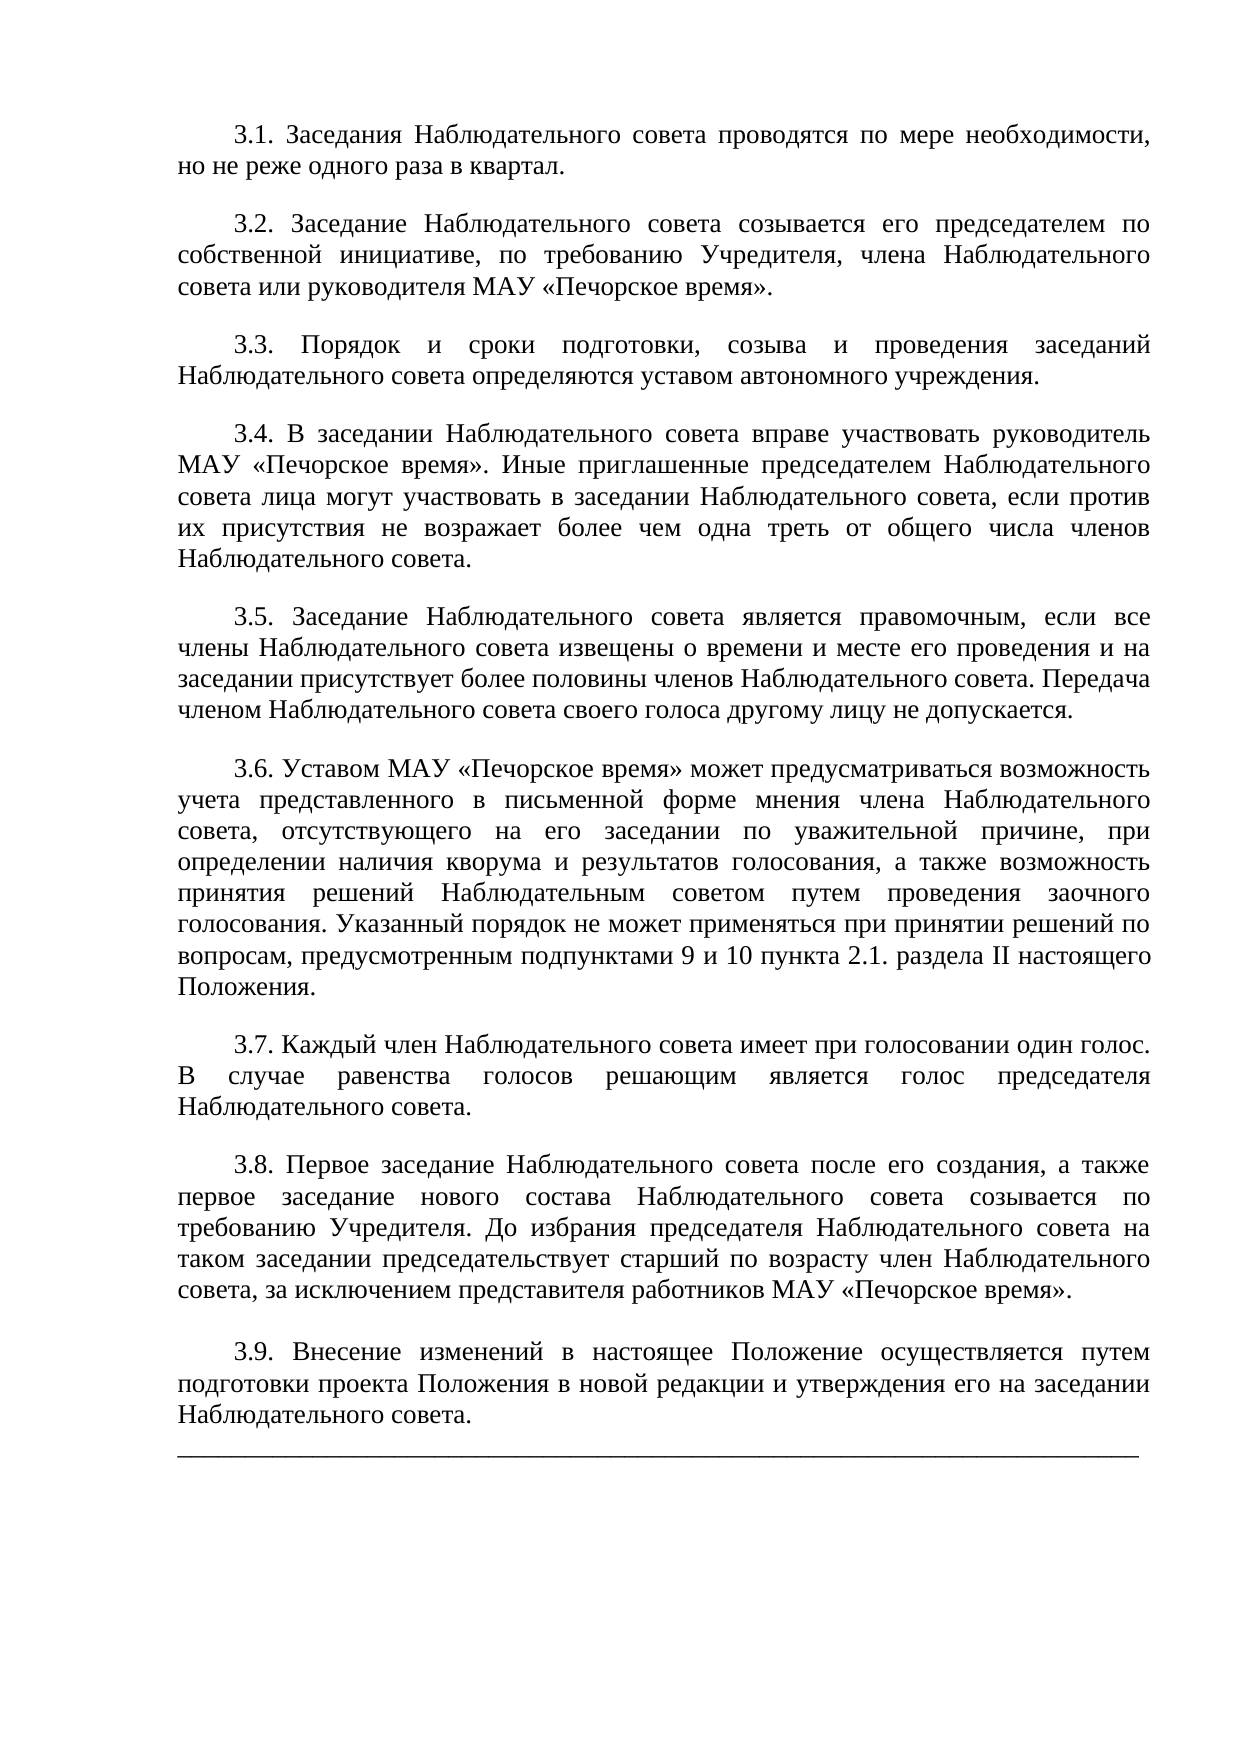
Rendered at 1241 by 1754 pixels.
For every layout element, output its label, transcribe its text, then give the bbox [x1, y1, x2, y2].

text 3.3. Порядок и сроки подготовки, созыва и проведения заседаний Наблюдательного совета определяются уставом автономного учреждения. [177, 328, 1152, 390]
text 3.4. В заседании Наблюдательного совета вправе участвовать руководитель МАУ «Печорское время». Иные приглашенные председателем Наблюдательного совета лица могут участвовать в заседании Наблюдательного совета, если против их присутствия не возражает более чем одна треть от общего числа членов Наблюдательного совета. [177, 417, 1152, 573]
text _______________________________________________________________________ [177, 1429, 1152, 1460]
text 3.2. Заседание Наблюдательного совета созывается его председателем по собственной инициативе, по требованию Учредителя, члена Наблюдательного совета или руководителя МАУ «Печорское время». [177, 207, 1152, 301]
text 3.7. Каждый член Наблюдательного совета имеет при голосовании один голос. В случае равенства голосов решающим является голос председателя Наблюдательного совета. [177, 1028, 1152, 1122]
text 3.9. Внесение изменений в настоящее Положение осуществляется путем подготовки проекта Положения в новой редакции и утверждения его на заседании Наблюдательного совета. [177, 1336, 1152, 1429]
text 3.1. Заседания Наблюдательного совета проводятся по мере необходимости, но не реже одного раза в квартал. [177, 118, 1152, 180]
text 3.8. Первое заседание Наблюдательного совета после его создания, а также первое заседание нового состава Наблюдательного совета созывается по требованию Учредителя. До избрания председателя Наблюдательного совета на таком заседании председательствует старший по возрасту член Наблюдательного совета, за исключением представителя работников МАУ «Печорское время». [177, 1149, 1152, 1304]
text 3.5. Заседание Наблюдательного совета является правомочным, если все члены Наблюдательного совета извещены о времени и месте его проведения и на заседании присутствует более половины членов Наблюдательного совета. Передача членом Наблюдательного совета своего голоса другому лицу не допускается. [177, 600, 1152, 725]
text 3.6. Уставом МАУ «Печорское время» может предусматриваться возможность учета представленного в письменной форме мнения члена Наблюдательного совета, отсутствующего на его заседании по уважительной причине, при определении наличия кворума и результатов голосования, а также возможность принятия решений Наблюдательным советом путем проведения заочного голосования. Указанный порядок не может применяться при принятии решений по вопросам, предусмотренным подпунктами 9 и 10 пункта 2.1. раздела II настоящего Положения. [177, 752, 1152, 1001]
